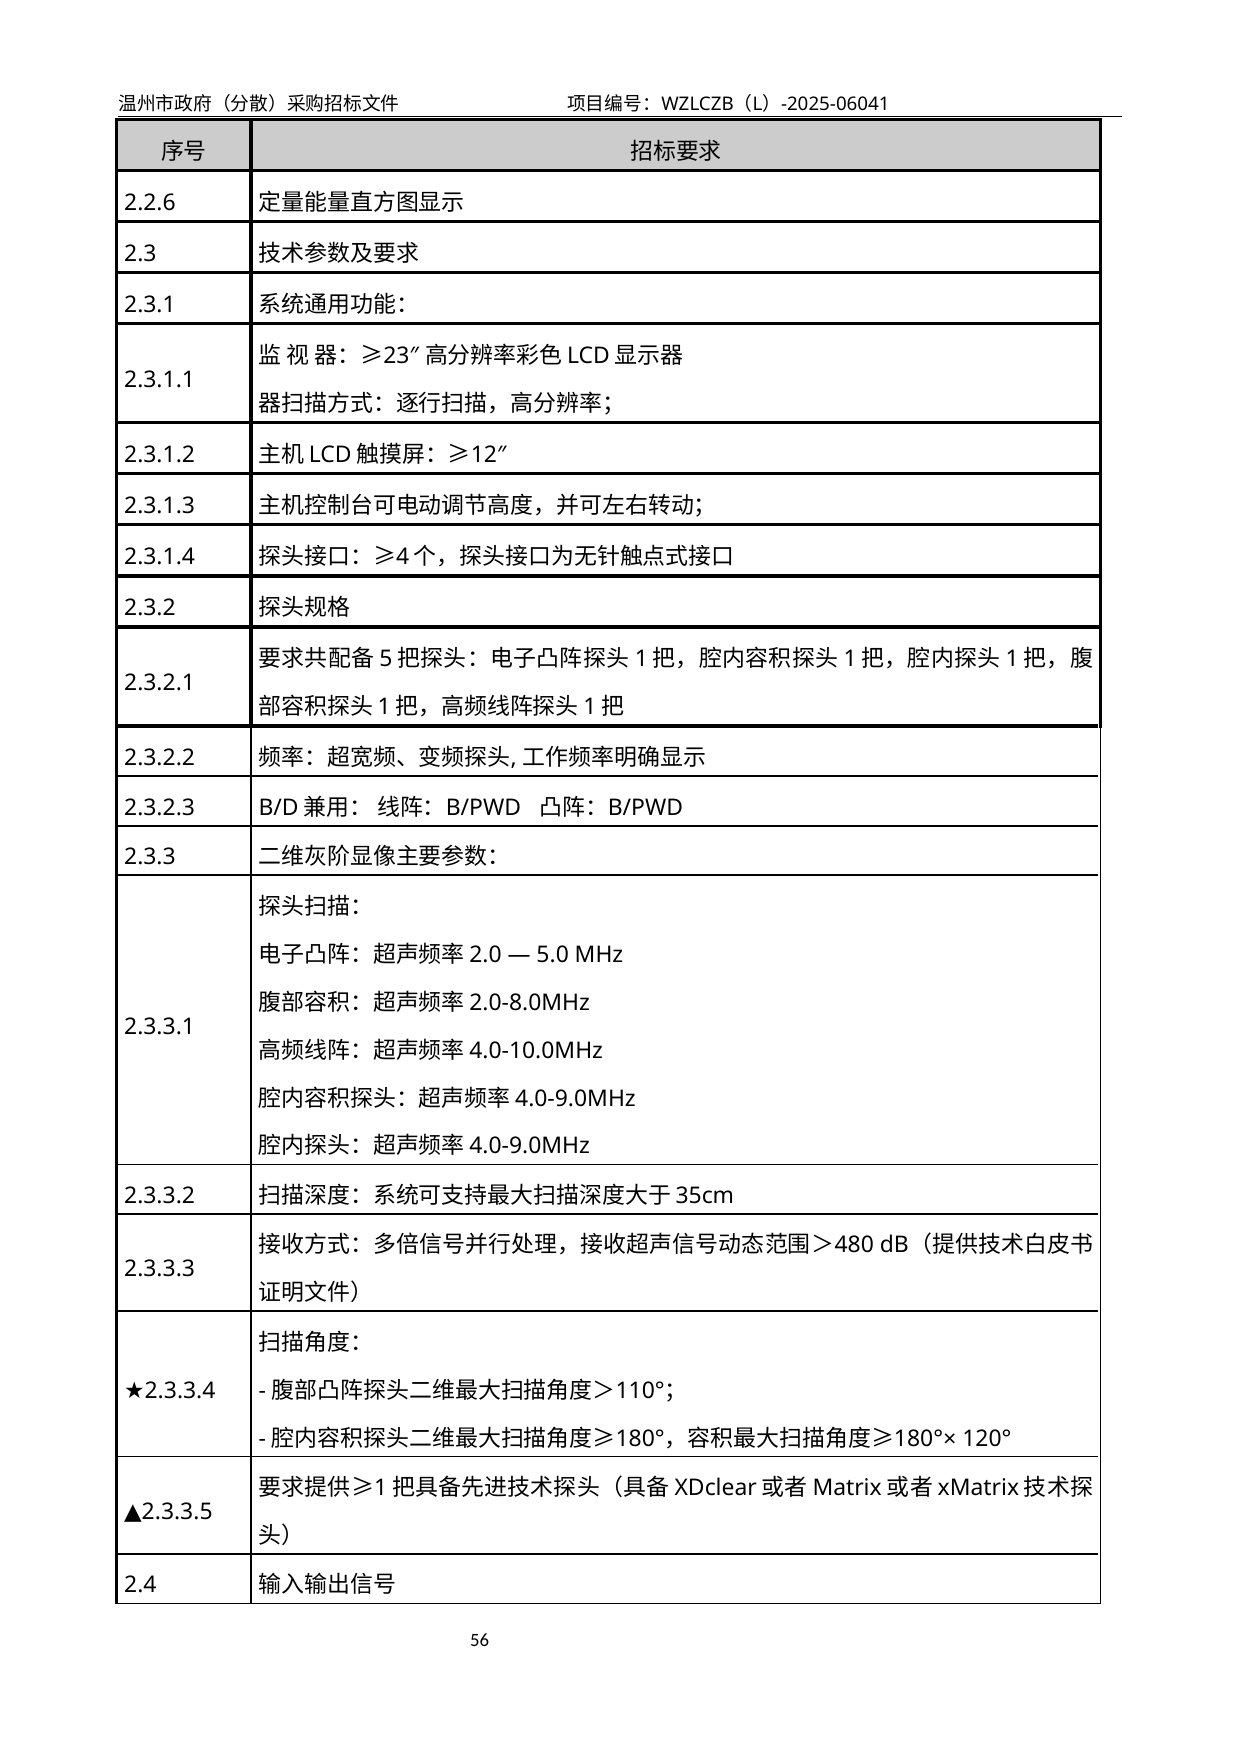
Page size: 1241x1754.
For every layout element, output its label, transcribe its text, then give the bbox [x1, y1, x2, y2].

table_cell ★2.3.3.4 [118, 1312, 250, 1456]
table_cell 2.3.3 [118, 827, 250, 874]
table_cell 2.3.1.3 [118, 475, 249, 523]
table_cell 主机控制台可电动调节高度，并可左右转动； [253, 475, 1099, 523]
table_cell 2.3.1.2 [118, 424, 249, 472]
table_cell 2.2.6 [118, 172, 249, 220]
table_cell 探头规格 [253, 578, 1099, 625]
table_cell 扫描深度：系统可支持最大扫描深度大于35cm [252, 1164, 1100, 1213]
table_cell 定量能量直方图显示 [253, 172, 1099, 220]
table_cell 扫描角度： - 腹部凸阵探头二维最大扫描角度＞110°； - 腔内容积探头二维最大扫描角度≥180°，容积最大扫描角度≥180°× 120° [252, 1310, 1100, 1456]
table_cell 2.4 [118, 1555, 250, 1602]
table_cell 探头接口：≥4个，探头接口为无针触点式接口 [253, 526, 1099, 574]
table_cell 主机LCD触摸屏：≥12″ [253, 424, 1099, 472]
table_cell 2.3.3.1 [118, 876, 250, 1163]
table_cell 2.3.2.1 [118, 629, 249, 724]
table_cell 2.3.2 [118, 578, 249, 625]
table_cell 输入输出信号 [252, 1553, 1100, 1602]
table_cell 监 视 器：≥23″ 高分辨率彩色LCD显示器 器扫描方式：逐行扫描，高分辨率； [253, 325, 1099, 421]
table_cell 要求共配备5把探头：电子凸阵探头1把，腔内容积探头1把，腔内探头1把，腹部容积探头1把，高频线阵探头1把 [253, 629, 1099, 724]
table_cell 探头扫描： 电子凸阵：超声频率2.0 — 5.0 MHz 腹部容积：超声频率2.0-8.0MHz 高频线阵：超声频率4.0-10.0MHz 腔内容积探头：超声频率4.0-9.0MHz 腔内探头：超声频率4.0-9.0MHz [252, 874, 1100, 1163]
table_cell 2.3.2.2 [118, 728, 250, 775]
table_cell B/D兼用： 线阵：B/PWD 凸阵：B/PWD [252, 775, 1100, 825]
table_cell 要求提供≥1把具备先进技术探头（具备XDclear或者Matrix或者xMatrix技术探头） [252, 1456, 1100, 1553]
table_cell 2.3.2.3 [118, 777, 250, 825]
table_header 招标要求 [253, 121, 1099, 169]
table_cell 2.3.1.4 [118, 526, 249, 574]
table_cell 2.3.1.1 [118, 325, 249, 421]
table_cell 2.3.3.2 [118, 1165, 250, 1213]
table_cell 二维灰阶显像主要参数： [252, 825, 1100, 874]
table_header 序号 [118, 121, 249, 169]
table_cell 2.3 [118, 223, 249, 271]
table_cell 2.3.3.3 [118, 1215, 250, 1310]
table_cell 频率：超宽频、变频探头, 工作频率明确显示 [252, 724, 1100, 775]
table_cell 2.3.1 [118, 274, 249, 322]
table_cell 接收方式：多倍信号并行处理，接收超声信号动态范围＞480 dB（提供技术白皮书证明文件） [252, 1213, 1100, 1310]
table_cell 技术参数及要求 [253, 223, 1099, 271]
table_cell 系统通用功能： [253, 274, 1099, 322]
table_cell ▲2.3.3.5 [118, 1457, 250, 1553]
